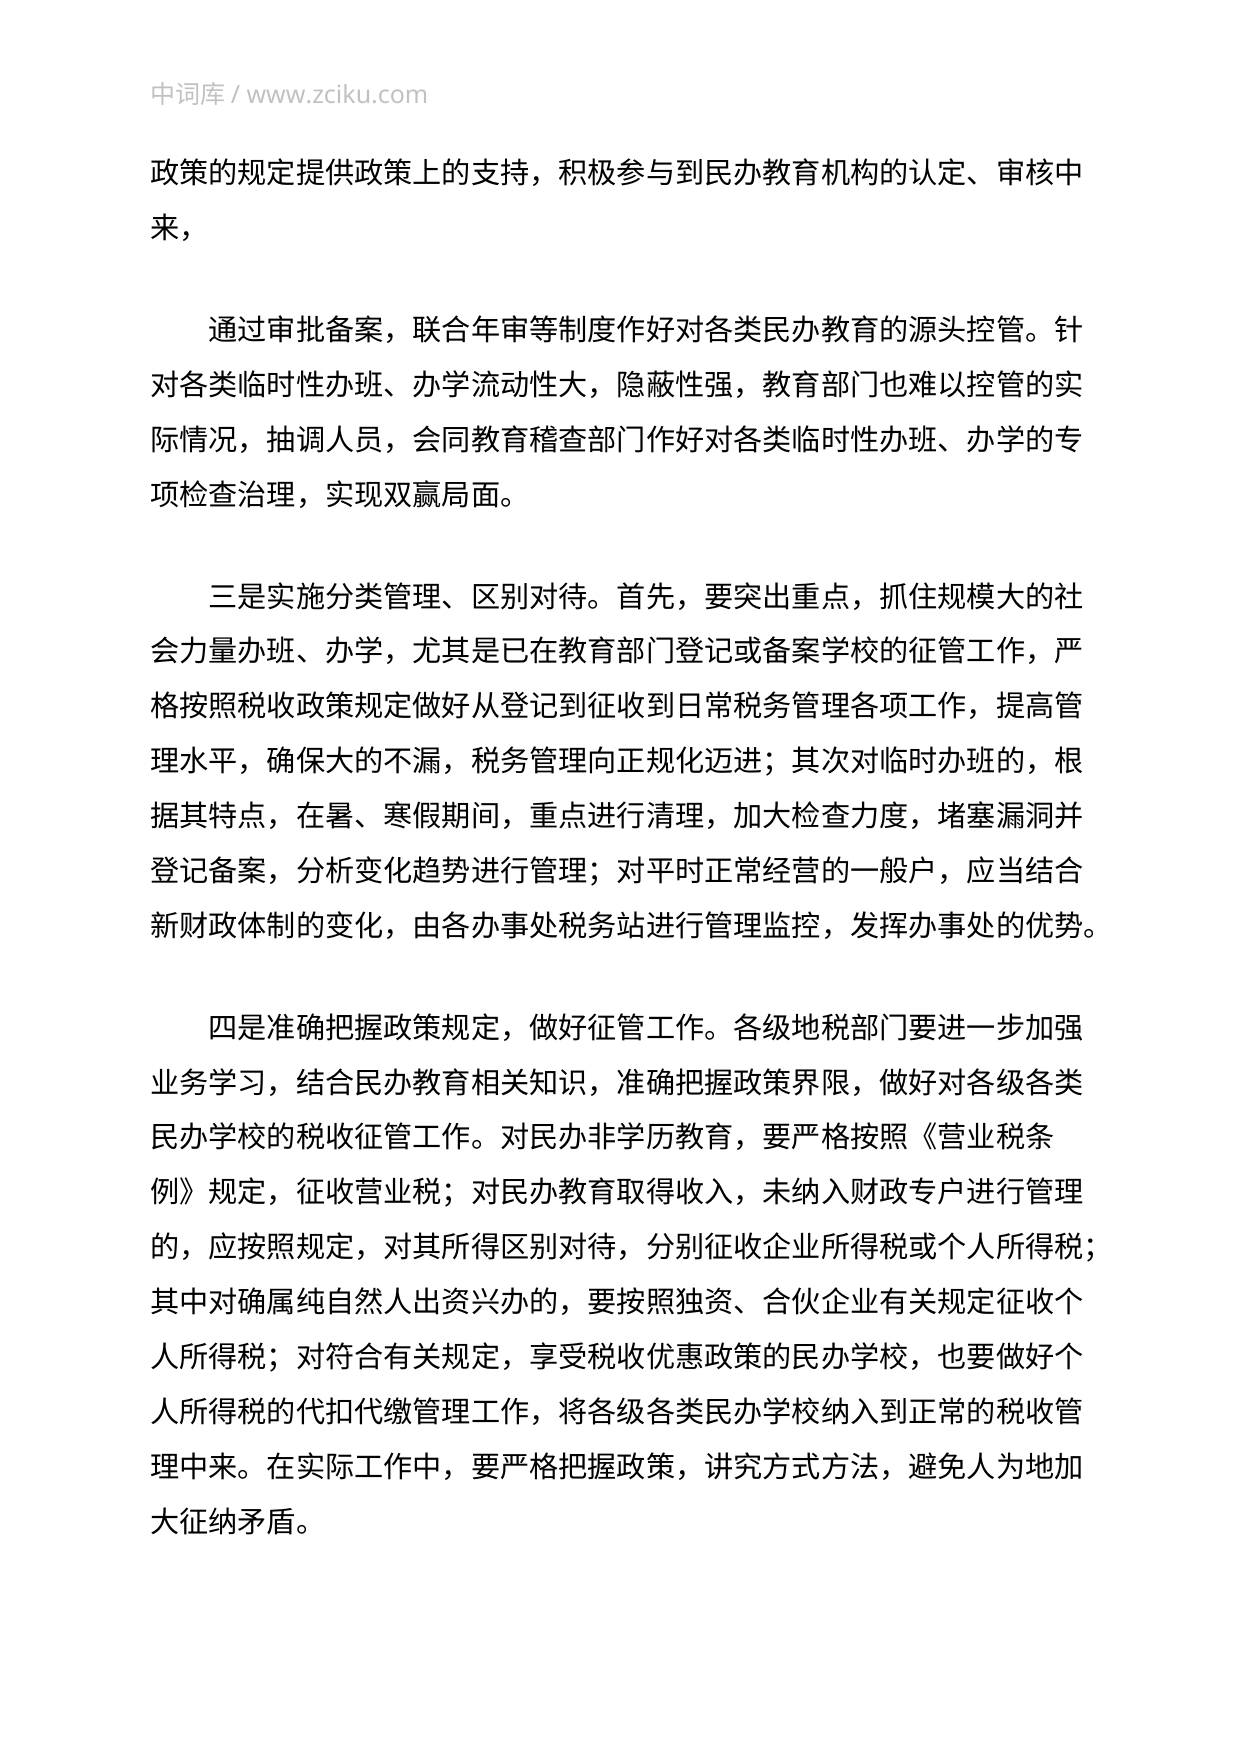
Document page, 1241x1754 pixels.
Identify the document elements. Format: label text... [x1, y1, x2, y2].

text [150, 150, 1090, 247]
text 通过审批备案，联合年审等制度作好对各类民办教育的源头控管。针对各类临时性办班、办学流动性大，隐蔽性强，教育部门也难以控管的实际情况，抽调人员，会同教育稽查部门作好对各类临时性办班、办学的专项检查治理，实现双赢局面。 [150, 307, 1090, 514]
text 四是准确把握政策规定，做好征管工作。各级地税部门要进一步加强业务学习，结合民办教育相关知识，准确把握政策界限，做好对各级各类民办学校的税收征管工作。对民办非学历教育，要严格按照《营业税条例》规定，征收营业税；对民办教育取得收入，未纳入财政专户进行管理的，应按照规定，对其所得区别对待，分别征收企业所得税或个人所得税；其中对确属纯自然人出资兴办的，要按照独资、合伙企业有关规定征收个人所得税；对符合有关规定，享受税收优惠政策的民办学校，也要做好个人所得税的代扣代缴管理工作，将各级各类民办学校纳入到正常的税收管理中来。在实际工作中，要严格把握政策，讲究方式方法，避免人为地加大征纳矛盾。 [150, 1004, 1090, 1541]
text 三是实施分类管理、区别对待。首先，要突出重点，抓住规模大的社会力量办班、办学，尤其是已在教育部门登记或备案学校的征管工作，严格按照税收政策规定做好从登记到征收到日常税务管理各项工作，提高管理水平，确保大的不漏，税务管理向正规化迈进；其次对临时办班的，根据其特点，在暑、寒假期间，重点进行清理，加大检查力度，堵塞漏洞并登记备案，分析变化趋势进行管理；对平时正常经营的一般户，应当结合新财政体制的变化，由各办事处税务站进行管理监控，发挥办事处的优势。 [150, 573, 1090, 945]
